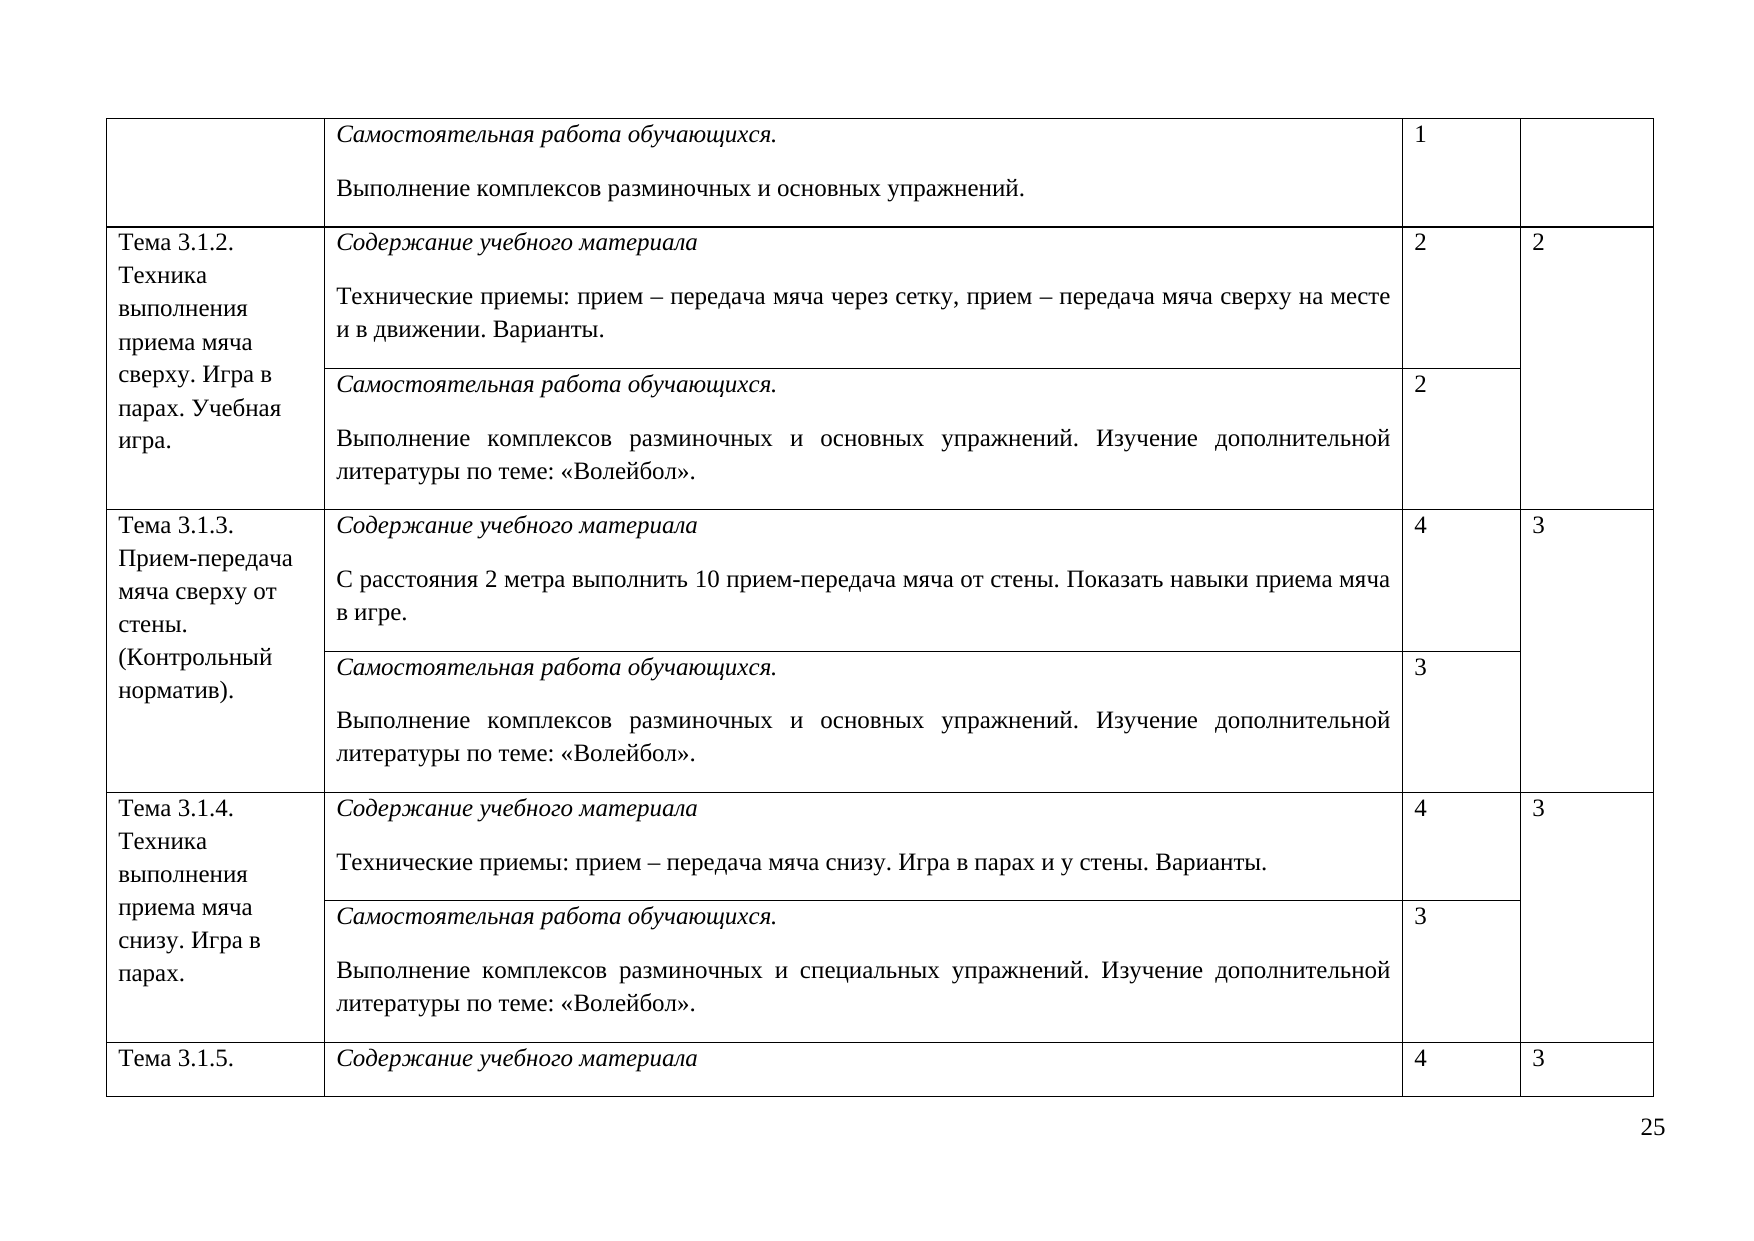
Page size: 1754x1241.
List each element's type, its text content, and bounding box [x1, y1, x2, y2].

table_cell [107, 1043, 324, 1096]
table_cell 2 [1521, 119, 1653, 226]
table_cell Содержание учебного материала С расстояния 2 метра выполнить 10 прием-передача мяча от стены. Показать навыки приема мяча в игре. [325, 510, 1402, 651]
table_cell Тема 3.1.2. Техника выполнения приема мяча сверху. Игра в парах. Учебная игра. [107, 228, 324, 509]
table_cell 3 [1403, 901, 1520, 1042]
table_cell Тема 3.1.4. Техника выполнения приема мяча снизу. Игра в парах. [107, 793, 324, 1042]
table_cell Самостоятельная работа обучающихся. Выполнение комплексов разминочных и основных упражнений. [325, 119, 1402, 226]
table_cell 3 [1521, 793, 1653, 1042]
table_cell 1 [1403, 119, 1520, 226]
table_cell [325, 1043, 1402, 1096]
table_cell Содержание учебного материала Технические приемы: прием – передача мяча через сетку, прием – передача мяча сверху на месте и в движении. Варианты. [325, 228, 1402, 368]
table_cell Содержание учебного материала Технические приемы: прием – передача мяча снизу. Игра в парах и у стены. Варианты. [325, 793, 1402, 900]
table_cell 4 [1403, 793, 1520, 900]
table_cell Самостоятельная работа обучающихся. Выполнение комплексов разминочных и основных упражнений. Изучение дополнительной литературы по теме: «Волейбол». [325, 652, 1402, 792]
table_cell 4 [1403, 1043, 1520, 1096]
table_cell 2 [1403, 228, 1520, 368]
table_cell 3 [1521, 510, 1653, 792]
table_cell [107, 119, 324, 226]
table_cell 4 [1403, 510, 1520, 651]
table_cell 2 [1521, 228, 1653, 509]
table_cell Тема 3.1.3. Прием-передача мяча сверху от стены. (Контрольный норматив). [107, 510, 324, 792]
table_cell 2 [1403, 369, 1520, 509]
table_cell 3 [1521, 1043, 1653, 1096]
table_cell 3 [1403, 652, 1520, 792]
table_cell Самостоятельная работа обучающихся. Выполнение комплексов разминочных и основных упражнений. Изучение дополнительной литературы по теме: «Волейбол». [325, 369, 1402, 509]
